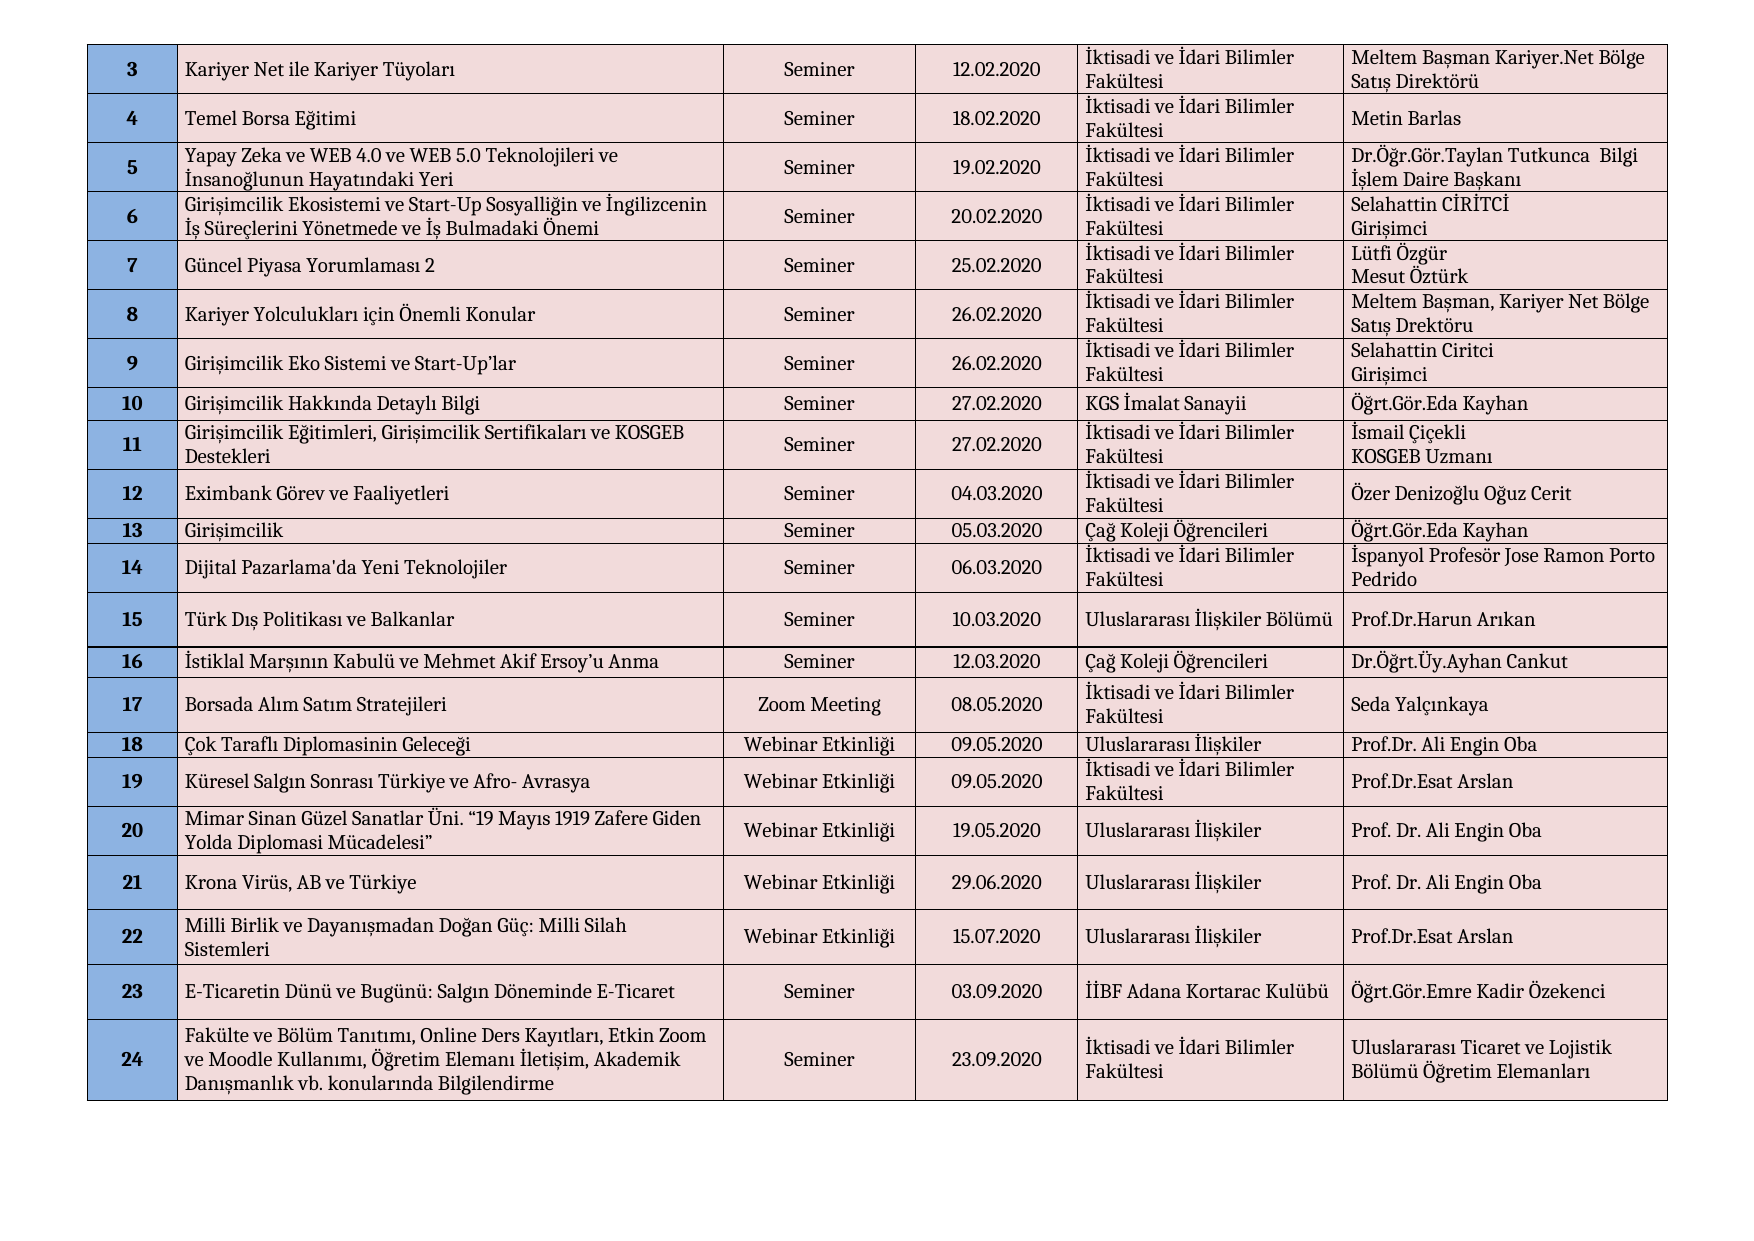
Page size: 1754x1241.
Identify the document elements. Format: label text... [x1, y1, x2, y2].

table_cell 19.05.2020 [916, 807, 1077, 855]
table_cell Meltem Başman Kariyer.Net Bölge Satış Direktörü [1344, 45, 1667, 93]
table_cell 16 [88, 648, 177, 677]
table_cell 27.02.2020 [916, 388, 1077, 420]
table_cell Meltem Başman, Kariyer Net Bölge Satış Drektöru [1344, 290, 1667, 338]
table_cell Uluslararası İlişkiler [1078, 807, 1343, 855]
table_cell 13 [88, 519, 177, 543]
table_cell Webinar Etkinliği [724, 733, 915, 757]
table_cell 25.02.2020 [916, 241, 1077, 289]
table_cell İstiklal Marşının Kabulü ve Mehmet Akif Ersoy’u Anma [178, 648, 723, 677]
table_cell Seminer [724, 45, 915, 93]
table_cell KGS İmalat Sanayii [1078, 388, 1343, 420]
table_cell Girişimcilik Eğitimleri, Girişimcilik Sertifikaları ve KOSGEB Destekleri [178, 421, 723, 469]
table_cell Kariyer Net ile Kariyer Tüyoları [178, 45, 723, 93]
table_cell Krona Virüs, AB ve Türkiye [178, 856, 723, 909]
table_cell 09.05.2020 [916, 758, 1077, 806]
table_cell İktisadi ve İdari Bilimler Fakültesi [1078, 758, 1343, 806]
table_cell İktisadi ve İdari Bilimler Fakültesi [1078, 678, 1343, 732]
table_cell Seminer [724, 94, 915, 142]
table_cell Seminer [724, 241, 915, 289]
table_cell 4 [88, 94, 177, 142]
table_cell Seminer [724, 648, 915, 677]
table_cell Seminer [724, 1020, 915, 1100]
table_cell Prof.Dr. Ali Engin Oba [1344, 733, 1667, 757]
table_cell Webinar Etkinliği [724, 910, 915, 964]
table_cell 14 [88, 544, 177, 592]
table_cell Türk Dış Politikası ve Balkanlar [178, 593, 723, 646]
table_cell Lütfi Özgür Mesut Öztürk [1344, 241, 1667, 289]
table_cell Özer Denizoğlu Oğuz Cerit [1344, 470, 1667, 518]
table_cell 23 [88, 965, 177, 1019]
table_cell Prof. Dr. Ali Engin Oba [1344, 856, 1667, 909]
table_cell Seminer [724, 519, 915, 543]
table_cell İspanyol Profesör Jose Ramon Porto Pedrido [1344, 544, 1667, 592]
table_cell 06.03.2020 [916, 544, 1077, 592]
table_cell Seminer [724, 388, 915, 420]
table_cell Çok Taraflı Diplomasinin Geleceği [178, 733, 723, 757]
table_cell 17 [88, 678, 177, 732]
table_cell Webinar Etkinliği [724, 807, 915, 855]
table_cell Seminer [724, 192, 915, 240]
table_cell Metin Barlas [1344, 94, 1667, 142]
table_cell Çağ Koleji Öğrencileri [1078, 519, 1343, 543]
table_cell 15.07.2020 [916, 910, 1077, 964]
table_cell 12.02.2020 [916, 45, 1077, 93]
table_cell E-Ticaretin Dünü ve Bugünü: Salgın Döneminde E-Ticaret [178, 965, 723, 1019]
table_cell 20 [88, 807, 177, 855]
table_cell Uluslararası Ticaret ve Lojistik Bölümü Öğretim Elemanları [1344, 1020, 1667, 1100]
table_cell Yapay Zeka ve WEB 4.0 ve WEB 5.0 Teknolojileri ve İnsanoğlunun Hayatındaki Yeri [178, 143, 723, 191]
table_cell Seda Yalçınkaya [1344, 678, 1667, 732]
table_cell Seminer [724, 470, 915, 518]
table_cell 26.02.2020 [916, 290, 1077, 338]
table_cell Webinar Etkinliği [724, 856, 915, 909]
table_cell 09.05.2020 [916, 733, 1077, 757]
table_cell Girişimcilik Eko Sistemi ve Start-Up’lar [178, 339, 723, 387]
table_cell Webinar Etkinliği [724, 758, 915, 806]
table_cell Uluslararası İlişkiler [1078, 910, 1343, 964]
table_cell 26.02.2020 [916, 339, 1077, 387]
table_cell 15 [88, 593, 177, 646]
table_cell Prof.Dr.Harun Arıkan [1344, 593, 1667, 646]
table_cell İktisadi ve İdari Bilimler Fakültesi [1078, 339, 1343, 387]
table_cell Dr.Öğrt.Üy.Ayhan Cankut [1344, 648, 1667, 677]
table_cell Girişimcilik Ekosistemi ve Start-Up Sosyalliğin ve İngilizcenin İş Süreçlerini Yönetmede ve İş Bulmadaki Önemi [178, 192, 723, 240]
table_cell 7 [88, 241, 177, 289]
table_cell 3 [88, 45, 177, 93]
table_cell Seminer [724, 965, 915, 1019]
table_cell 11 [88, 421, 177, 469]
table_cell 05.03.2020 [916, 519, 1077, 543]
table_cell Seminer [724, 143, 915, 191]
table_cell İktisadi ve İdari Bilimler Fakültesi [1078, 45, 1343, 93]
table_cell Seminer [724, 421, 915, 469]
table_cell 19.02.2020 [916, 143, 1077, 191]
table_cell Kariyer Yolculukları için Önemli Konular [178, 290, 723, 338]
table_cell Borsada Alım Satım Stratejileri [178, 678, 723, 732]
table_cell Mimar Sinan Güzel Sanatlar Üni. “19 Mayıs 1919 Zafere Giden Yolda Diplomasi Mücadelesi” [178, 807, 723, 855]
table_cell Eximbank Görev ve Faaliyetleri [178, 470, 723, 518]
table_cell Selahattin CİRİTCİ Girişimci [1344, 192, 1667, 240]
table_cell Öğrt.Gör.Eda Kayhan [1344, 519, 1667, 543]
table_cell İİBF Adana Kortarac Kulübü [1078, 965, 1343, 1019]
table_cell Öğrt.Gör.Emre Kadir Özekenci [1344, 965, 1667, 1019]
table_cell Uluslararası İlişkiler Bölümü [1078, 593, 1343, 646]
table_cell 6 [88, 192, 177, 240]
table_cell Prof.Dr.Esat Arslan [1344, 758, 1667, 806]
table_cell Girişimcilik [178, 519, 723, 543]
table_cell Küresel Salgın Sonrası Türkiye ve Afro- Avrasya [178, 758, 723, 806]
table_cell 8 [88, 290, 177, 338]
table_cell 12.03.2020 [916, 648, 1077, 677]
table_cell Uluslararası İlişkiler [1078, 733, 1343, 757]
table_cell Girişimcilik Hakkında Detaylı Bilgi [178, 388, 723, 420]
table_cell Uluslararası İlişkiler [1078, 856, 1343, 909]
table_cell Dijital Pazarlama'da Yeni Teknolojiler [178, 544, 723, 592]
table_cell 20.02.2020 [916, 192, 1077, 240]
table_cell 18.02.2020 [916, 94, 1077, 142]
table_cell Dr.Öğr.Gör.Taylan Tutkunca Bilgi İşlem Daire Başkanı [1344, 143, 1667, 191]
table_cell Güncel Piyasa Yorumlaması 2 [178, 241, 723, 289]
table_cell 21 [88, 856, 177, 909]
table_cell 08.05.2020 [916, 678, 1077, 732]
table_cell Milli Birlik ve Dayanışmadan Doğan Güç: Milli Silah Sistemleri [178, 910, 723, 964]
table_cell 22 [88, 910, 177, 964]
table_cell Çağ Koleji Öğrencileri [1078, 648, 1343, 677]
table_cell Seminer [724, 544, 915, 592]
table_cell 29.06.2020 [916, 856, 1077, 909]
table_cell Öğrt.Gör.Eda Kayhan [1344, 388, 1667, 420]
table_cell Zoom Meeting [724, 678, 915, 732]
table_cell 5 [88, 143, 177, 191]
table_cell Seminer [724, 339, 915, 387]
table_cell 12 [88, 470, 177, 518]
table_cell İktisadi ve İdari Bilimler Fakültesi [1078, 421, 1343, 469]
table_cell 27.02.2020 [916, 421, 1077, 469]
table_cell Seminer [724, 593, 915, 646]
table_cell Prof. Dr. Ali Engin Oba [1344, 807, 1667, 855]
table_cell İsmail Çiçekli KOSGEB Uzmanı [1344, 421, 1667, 469]
table_cell 19 [88, 758, 177, 806]
table_cell 18 [88, 733, 177, 757]
table_cell Selahattin Ciritci Girişimci [1344, 339, 1667, 387]
table_cell İktisadi ve İdari Bilimler Fakültesi [1078, 94, 1343, 142]
table_cell 10 [88, 388, 177, 420]
table_cell İktisadi ve İdari Bilimler Fakültesi [1078, 143, 1343, 191]
table_cell İktisadi ve İdari Bilimler Fakültesi [1078, 544, 1343, 592]
table_cell İktisadi ve İdari Bilimler Fakültesi [1078, 470, 1343, 518]
table_cell 03.09.2020 [916, 965, 1077, 1019]
table_cell 23.09.2020 [916, 1020, 1077, 1100]
table_cell Prof.Dr.Esat Arslan [1344, 910, 1667, 964]
table_cell Temel Borsa Eğitimi [178, 94, 723, 142]
table_cell İktisadi ve İdari Bilimler Fakültesi [1078, 241, 1343, 289]
table_cell İktisadi ve İdari Bilimler Fakültesi [1078, 192, 1343, 240]
table_cell İktisadi ve İdari Bilimler Fakültesi [1078, 290, 1343, 338]
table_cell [1078, 1020, 1343, 1100]
table_cell 9 [88, 339, 177, 387]
table_cell 04.03.2020 [916, 470, 1077, 518]
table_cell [178, 1020, 723, 1100]
table_cell Seminer [724, 290, 915, 338]
table_cell 24 [88, 1020, 177, 1100]
table_cell 10.03.2020 [916, 593, 1077, 646]
